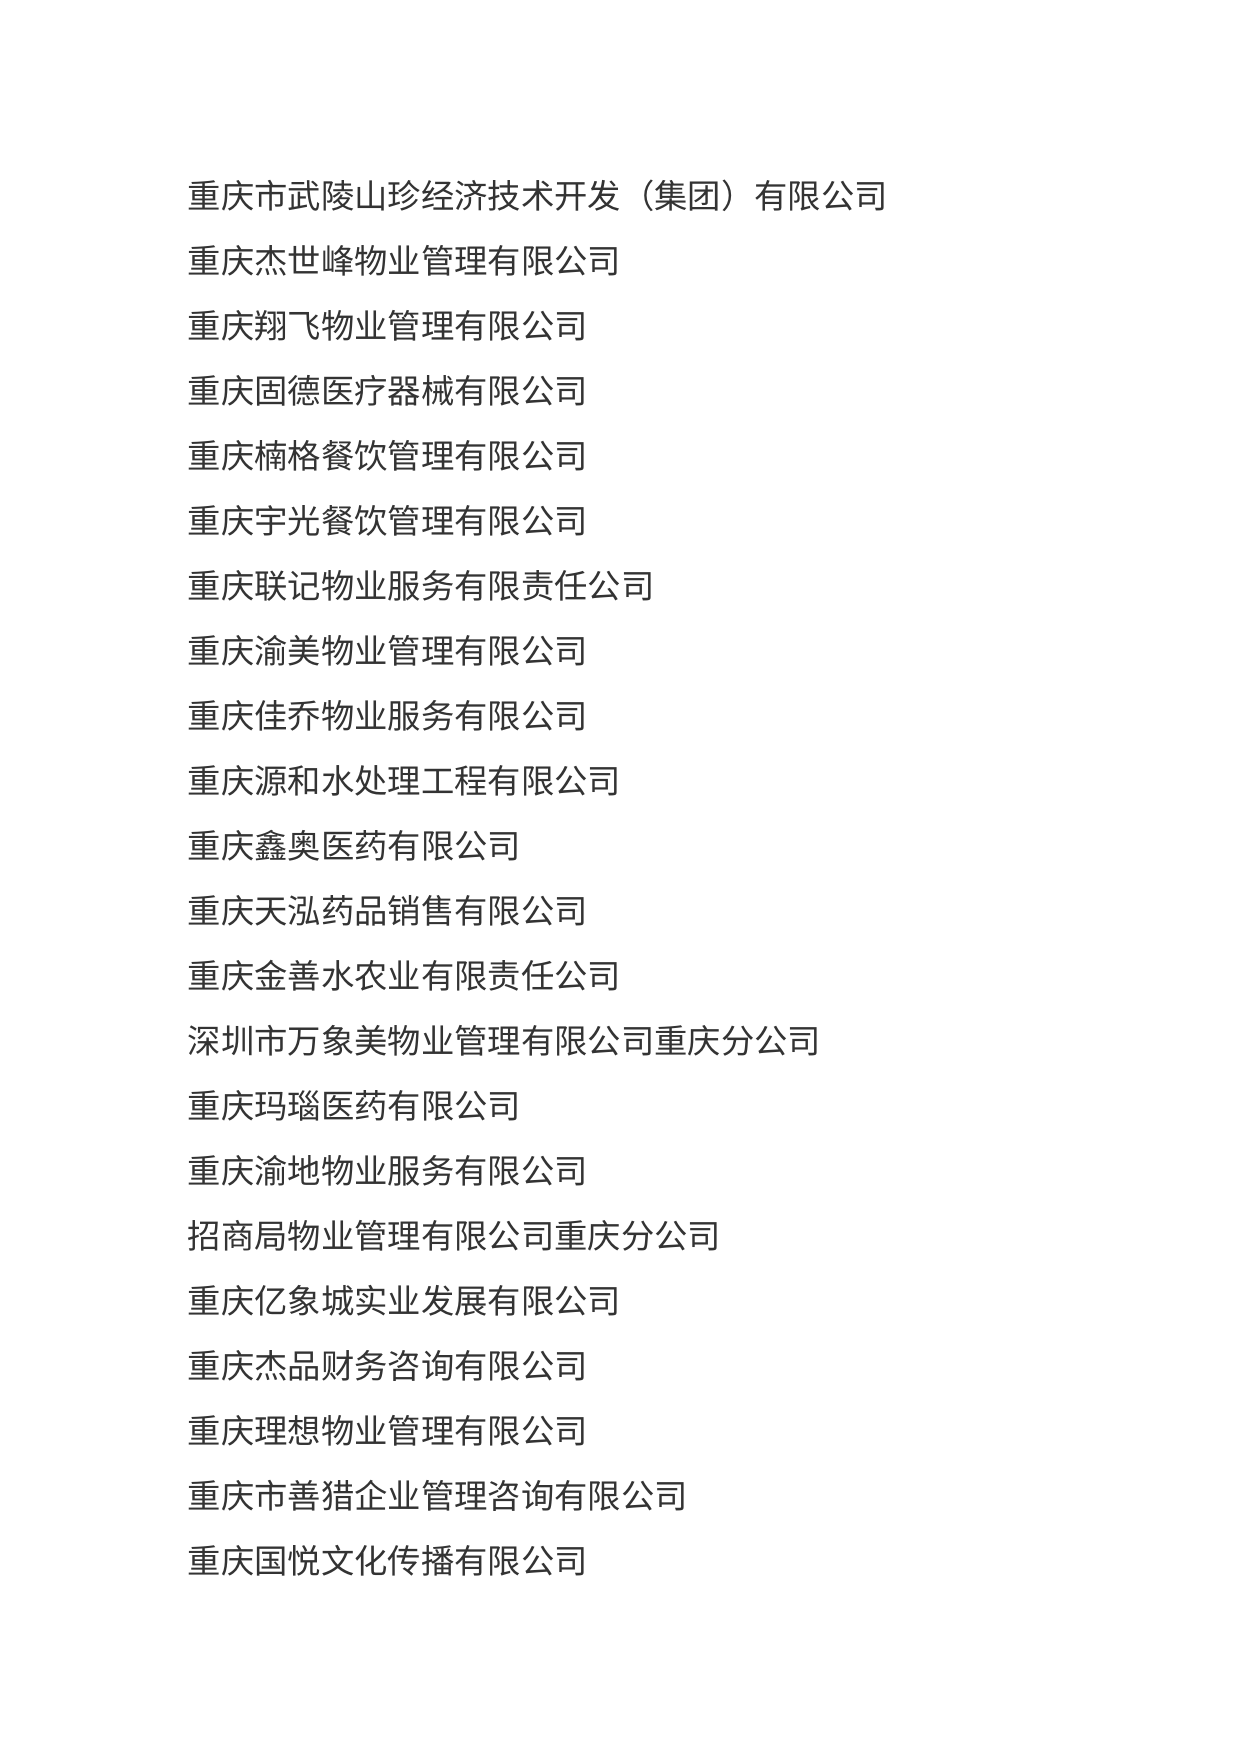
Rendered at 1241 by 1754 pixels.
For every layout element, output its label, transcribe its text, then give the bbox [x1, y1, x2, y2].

text 深圳市万象美物业管理有限公司重庆分公司 [187, 1007, 1053, 1072]
text 重庆渝地物业服务有限公司 [187, 1137, 1053, 1202]
text 重庆杰世峰物业管理有限公司 [187, 227, 1053, 292]
text 重庆联记物业服务有限责任公司 [187, 552, 1053, 617]
text 重庆鑫奥医药有限公司 [187, 812, 1053, 877]
text 重庆金善水农业有限责任公司 [187, 942, 1053, 1007]
text 重庆楠格餐饮管理有限公司 [187, 422, 1053, 487]
text 重庆理想物业管理有限公司 [187, 1397, 1053, 1462]
text 重庆宇光餐饮管理有限公司 [187, 487, 1053, 552]
text 重庆亿象城实业发展有限公司 [187, 1267, 1053, 1332]
text 重庆杰品财务咨询有限公司 [187, 1332, 1053, 1397]
text 重庆源和水处理工程有限公司 [187, 747, 1053, 812]
text 重庆玛瑙医药有限公司 [187, 1072, 1053, 1137]
text 重庆翔飞物业管理有限公司 [187, 292, 1053, 357]
text 重庆国悦文化传播有限公司 [187, 1527, 1053, 1592]
text 重庆市善猎企业管理咨询有限公司 [187, 1462, 1053, 1527]
text 重庆佳乔物业服务有限公司 [187, 682, 1053, 747]
text 重庆固德医疗器械有限公司 [187, 357, 1053, 422]
text 重庆市武陵山珍经济技术开发（集团）有限公司 [187, 162, 1053, 227]
text 重庆渝美物业管理有限公司 [187, 617, 1053, 682]
text 重庆天泓药品销售有限公司 [187, 877, 1053, 942]
text 招商局物业管理有限公司重庆分公司 [187, 1202, 1053, 1267]
